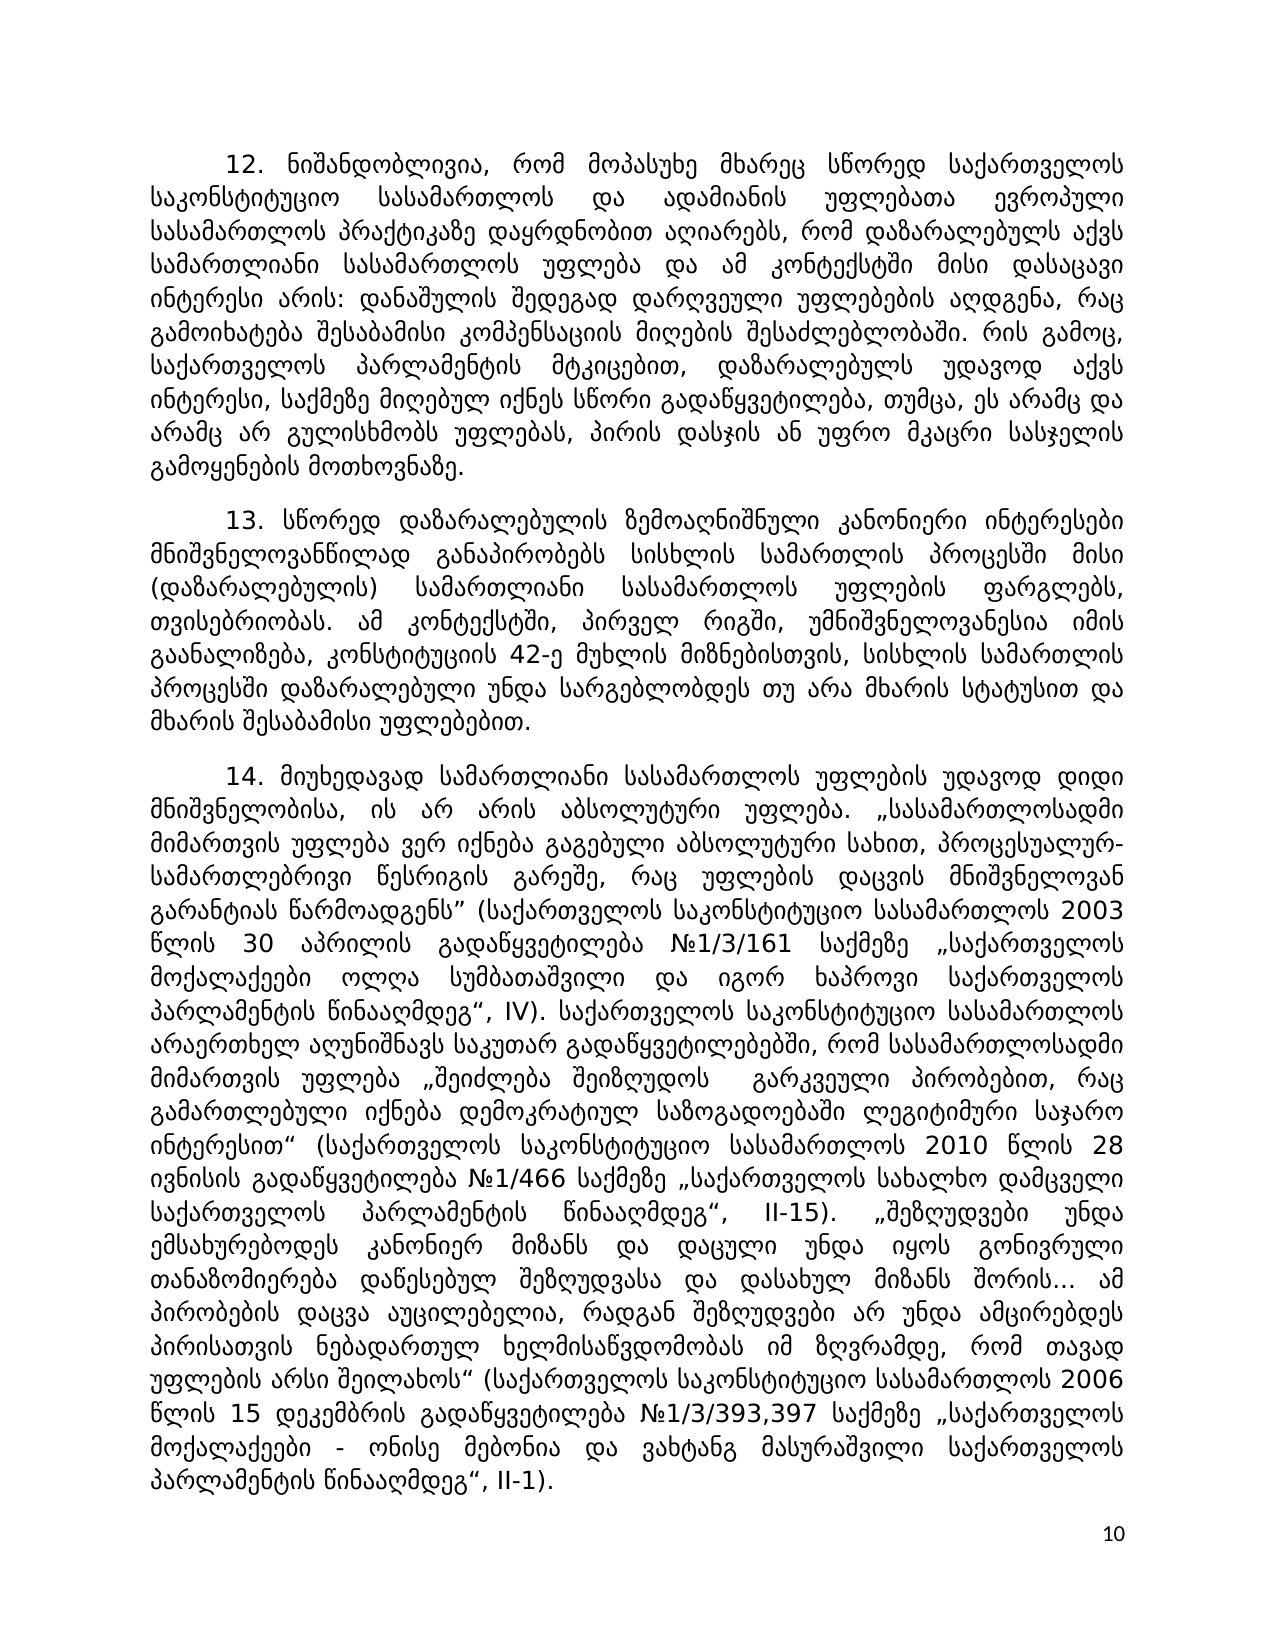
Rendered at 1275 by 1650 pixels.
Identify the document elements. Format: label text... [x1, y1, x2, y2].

text 14. მიუხედავად სამართლიანი სასამართლოს უფლების უდავოდ დიდი მნიშვნელობისა, ის არ არის აბსოლუტური უფლება. „სასამართლოსადმი მიმართვის უფლება ვერ იქნება გაგებული აბსოლუტური სახით, პროცესუალურ-სამართლებრივი წესრიგის გარეშე, რაც უფლების დაცვის მნიშვნელოვან გარანტიას წარმოადგენს” (საქართველოს საკონსტიტუციო სასამართლოს 2003 წლის 30 აპრილის გადაწყვეტილება №1/3/161 საქმეზე „საქართველოს მოქალაქეები ოლღა სუმბათაშვილი და იგორ ხაპროვი საქართველოს პარლამენტის წინააღმდეგ“, IV). საქართველოს საკონსტიტუციო სასამართლოს არაერთხელ აღუნიშნავს საკუთარ გადაწყვეტილებებში, რომ სასამართლოსადმი მიმართვის უფლება „შეიძლება შეიზღუდოს გარკვეული პირობებით, რაც გამართლებული იქნება დემოკრატიულ საზოგადოებაში ლეგიტიმური საჯარო ინტერესით“ (საქართველოს საკონსტიტუციო სასამართლოს 2010 წლის 28 ივნისის გადაწყვეტილება №1/466 საქმეზე „საქართველოს სახალხო დამცველი საქართველოს პარლამენტის წინააღმდეგ“, II-15). „შეზღუდვები უნდა ემსახურებოდეს კანონიერ მიზანს და დაცული უნდა იყოს გონივრული თანაზომიერება დაწესებულ შეზღუდვასა და დასახულ მიზანს შორის... ამ პირობების დაცვა აუცილებელია, რადგან შეზღუდვები არ უნდა ამცირებდეს პირისათვის ნებადართულ ხელმისაწვდომობას იმ ზღვრამდე, რომ თავად უფლების არსი შეილახოს“ (საქართველოს საკონსტიტუციო სასამართლოს 2006 წლის 15 დეკემბრის გადაწყვეტილება №1/3/393,397 საქმეზე „საქართველოს მოქალაქეები - ონისე მებონია და ვახტანგ მასურაშვილი საქართველოს პარლამენტის წინააღმდეგ“, II-1). [150, 762, 1125, 1495]
text 12. ნიშანდობლივია, რომ მოპასუხე მხარეც სწორედ საქართველოს საკონსტიტუციო სასამართლოს და ადამიანის უფლებათა ევროპული სასამართლოს პრაქტიკაზე დაყრდნობით აღიარებს, რომ დაზარალებულს აქვს სამართლიანი სასამართლოს უფლება და ამ კონტექსტში მისი დასაცავი ინტერესი არის: დანაშულის შედეგად დარღვეული უფლებების აღდგენა, რაც გამოიხატება შესაბამისი კომპენსაციის მიღების შესაძლებლობაში. რის გამოც, საქართველოს პარლამენტის მტკიცებით, დაზარალებულს უდავოდ აქვს ინტერესი, საქმეზე მიღებულ იქნეს სწორი გადაწყვეტილება, თუმცა, ეს არამც და არამც არ გულისხმობს უფლებას, პირის დასჯის ან უფრო მკაცრი სასჯელის გამოყენების მოთხოვნაზე. [150, 150, 1125, 481]
text 13. სწორედ დაზარალებულის ზემოაღნიშნული კანონიერი ინტერესები მნიშვნელოვანწილად განაპირობებს სისხლის სამართლის პროცესში მისი (დაზარალებულის) სამართლიანი სასამართლოს უფლების ფარგლებს, თვისებრიობას. ამ კონტექსტში, პირველ რიგში, უმნიშვნელოვანესია იმის გაანალიზება, კონსტიტუციის 42-ე მუხლის მიზნებისთვის, სისხლის სამართლის პროცესში დაზარალებული უნდა სარგებლობდეს თუ არა მხარის სტატუსით და მხარის შესაბამისი უფლებებით. [150, 506, 1125, 737]
